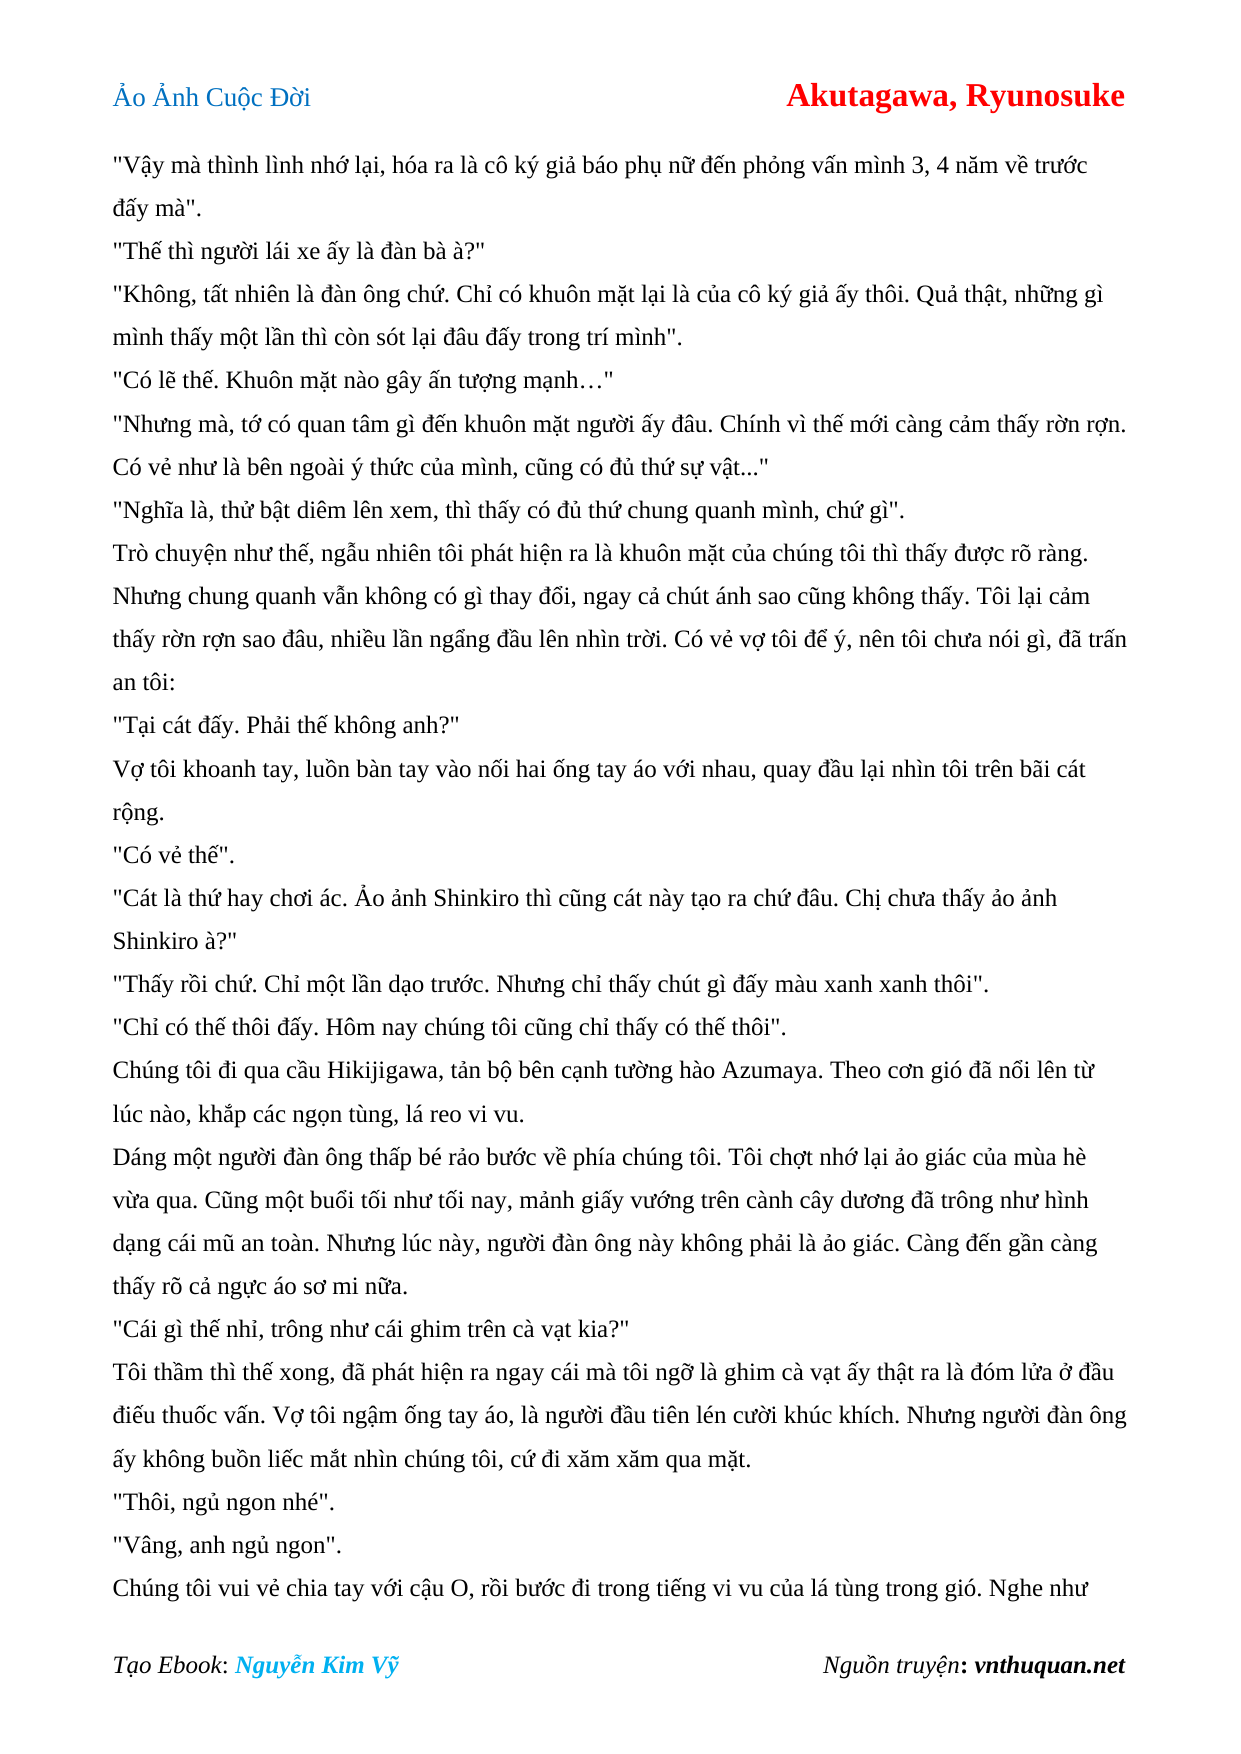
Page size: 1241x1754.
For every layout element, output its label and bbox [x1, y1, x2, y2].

text [112, 150, 1128, 1602]
